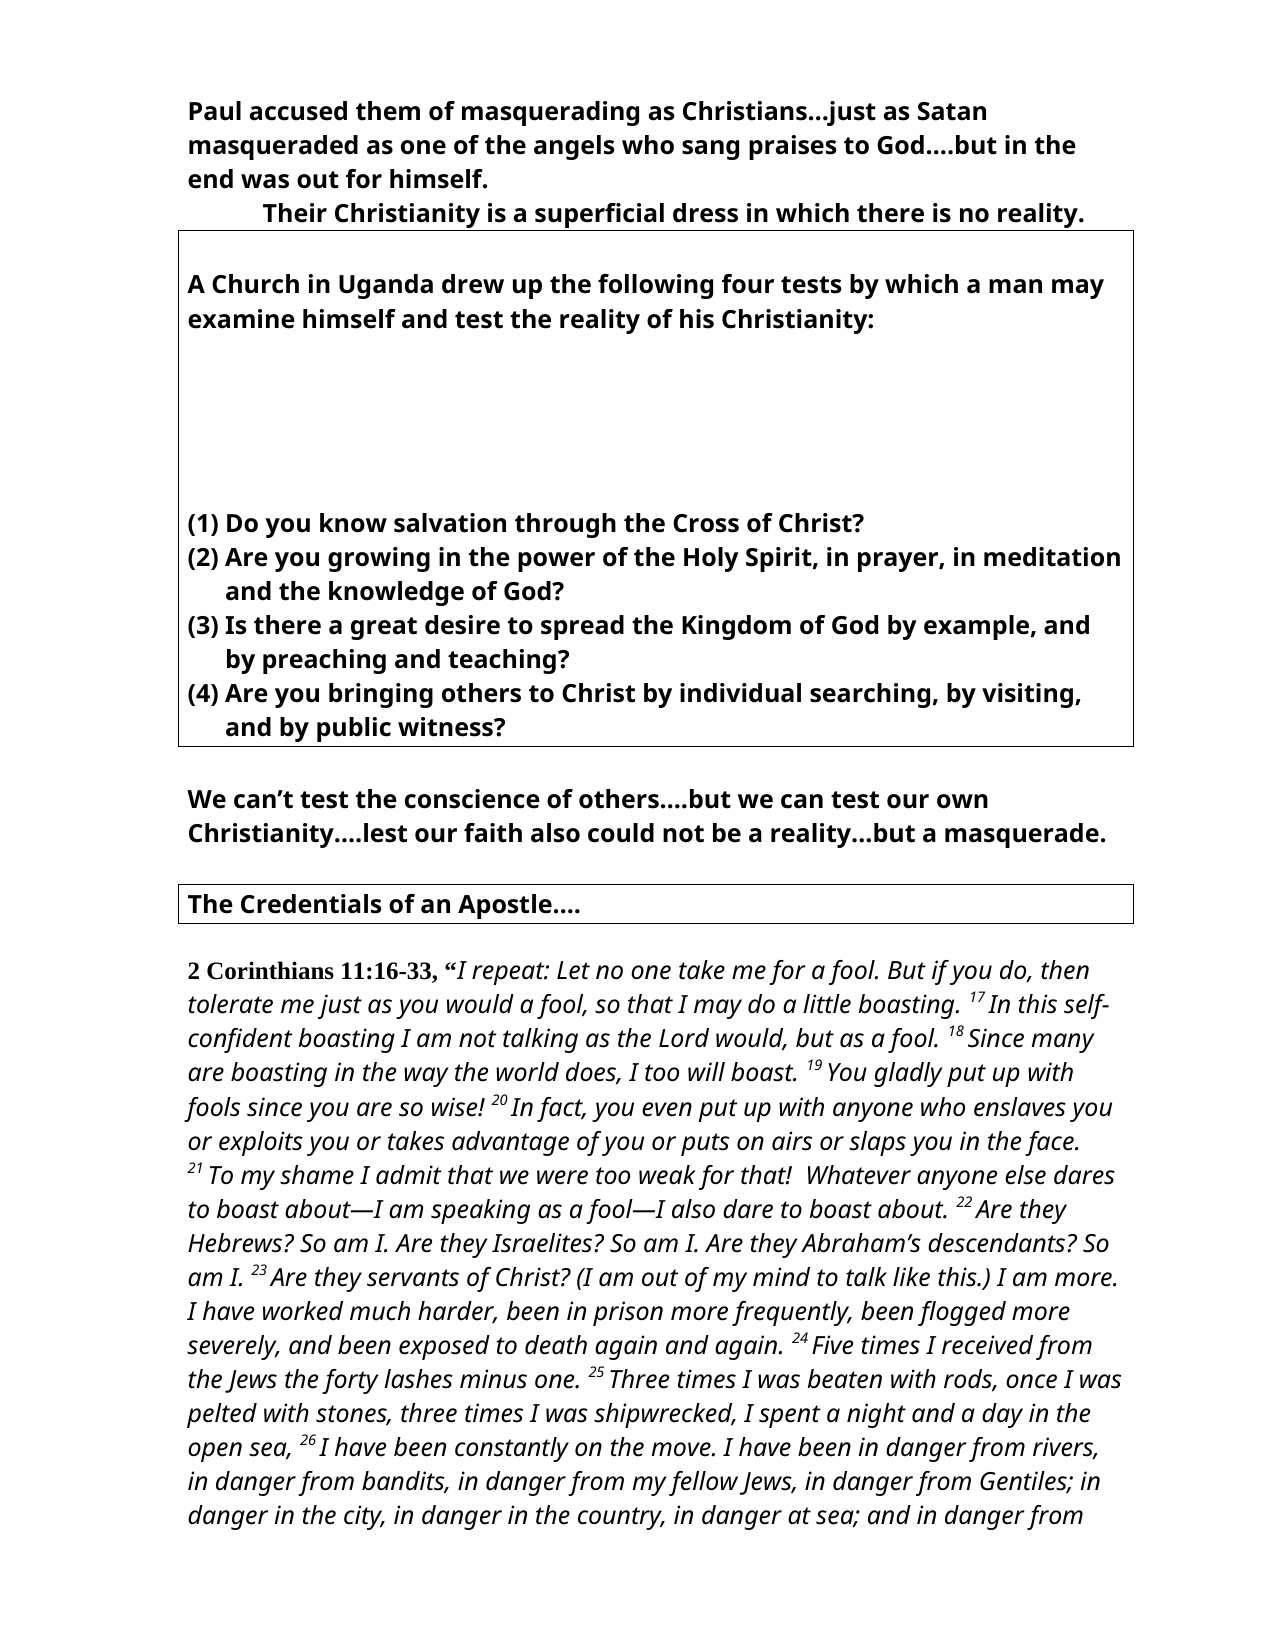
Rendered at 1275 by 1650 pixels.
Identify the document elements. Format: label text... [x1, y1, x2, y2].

list Are you bringing others to Christ by individual searching, by visiting, and by public witness? [179, 673, 1133, 746]
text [187, 953, 1125, 1532]
text The Credentials of an Apostle…. [179, 885, 1133, 923]
list Do you know salvation through the Cross of Christ? [187, 506, 1125, 540]
text Paul accused them of masquerading as Christians…just as Satan masqueraded as one of the angels who sang praises to God….but in the end was out for himself. [187, 94, 1125, 196]
text We can’t test the conscience of others….but we can test our own Christianity….lest our faith also could not be a reality…but a masquerade. [187, 781, 1125, 849]
text Their Christianity is a superficial dress in which there is no reality. [262, 196, 1125, 230]
text A Church in Uganda drew up the following four tests by which a man may examine himself and test the reality of his Christianity: [187, 267, 1125, 335]
list Is there a great desire to spread the Kingdom of God by example, and by preaching and teaching? [187, 608, 1125, 673]
list Are you growing in the power of the Holy Spirit, in prayer, in meditation and the knowledge of God? [187, 540, 1125, 608]
